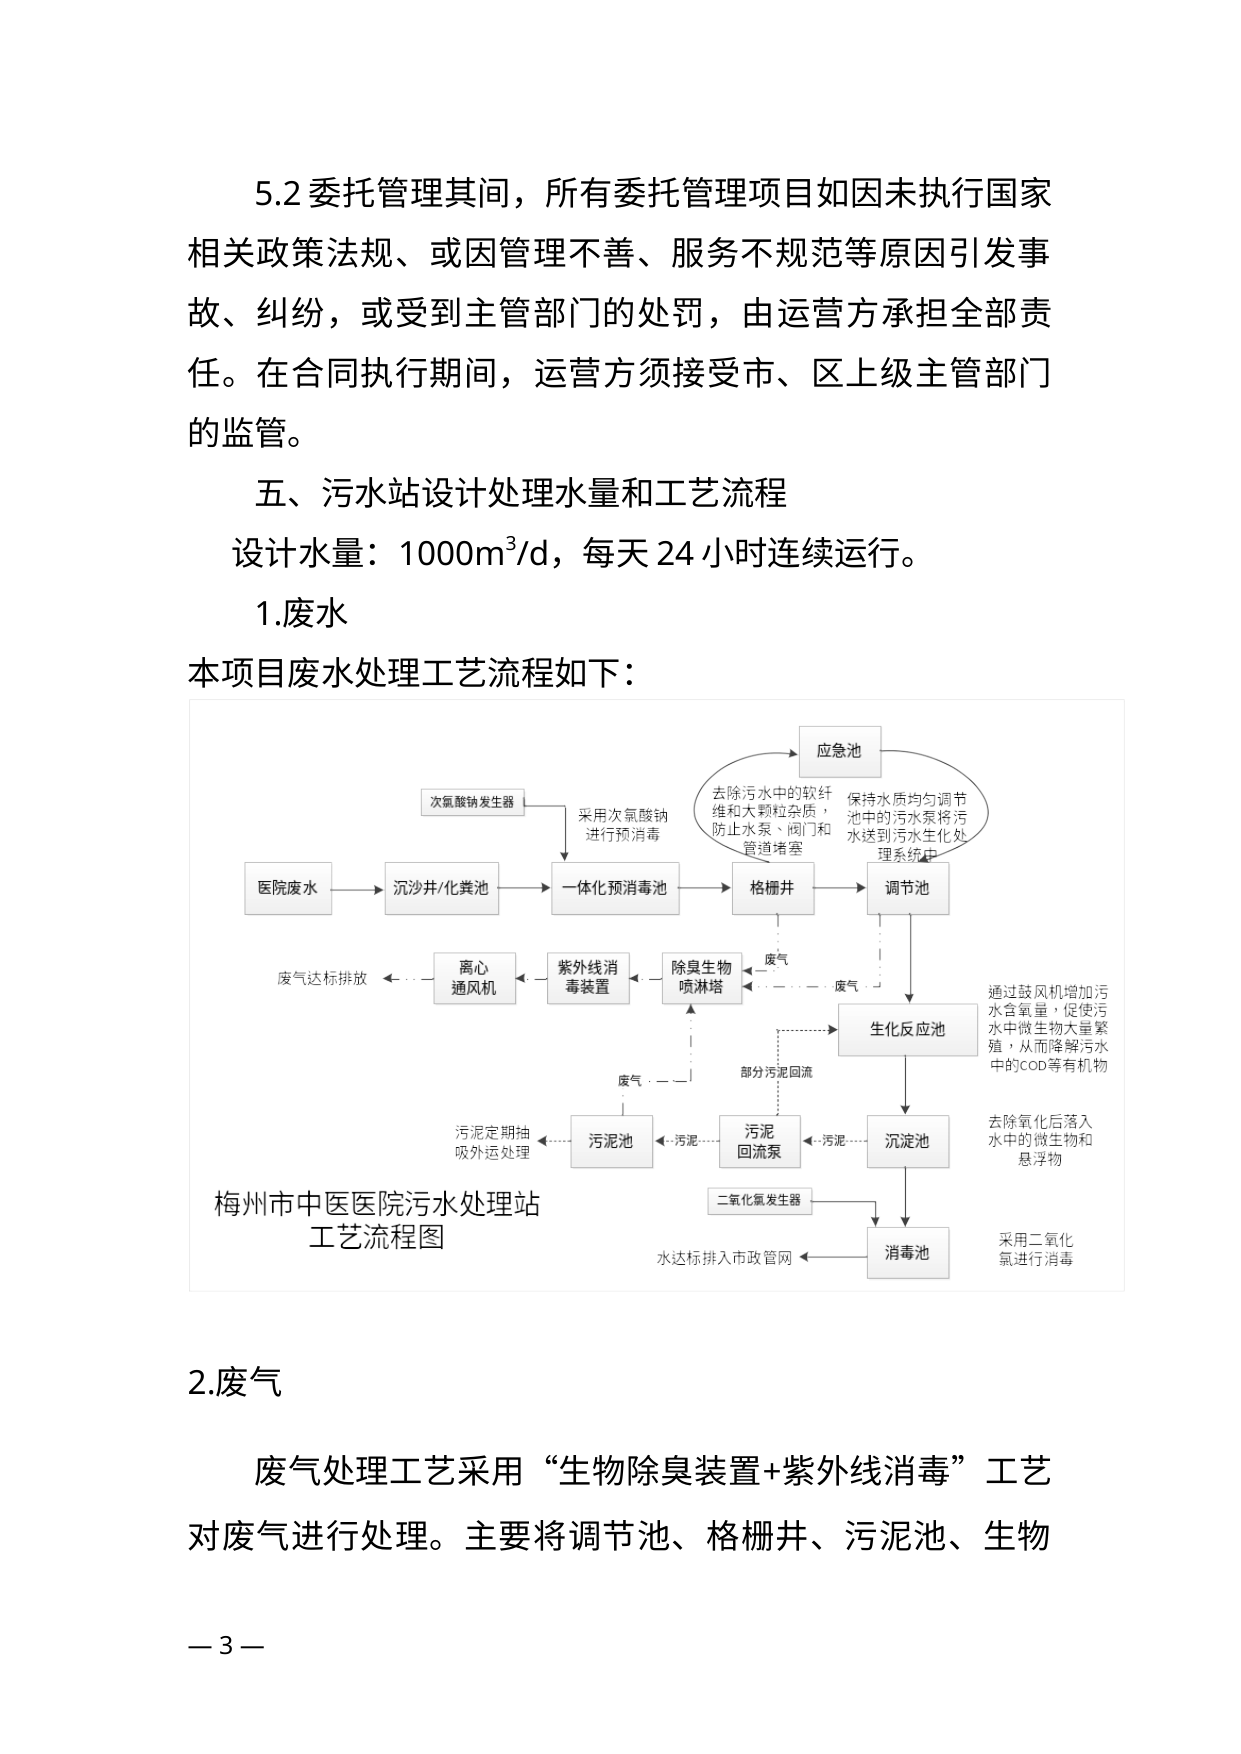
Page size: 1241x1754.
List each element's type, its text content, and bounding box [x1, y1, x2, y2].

text 1.废水 [187, 578, 1053, 638]
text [187, 1437, 1053, 1567]
text 2.废气 [187, 698, 1053, 1413]
text 设计水量：1000m3/d，每天24小时连续运行。 [187, 518, 1053, 578]
text 五、污水站设计处理水量和工艺流程 [187, 458, 1053, 518]
text 本项目废水处理工艺流程如下： [187, 638, 1053, 698]
text 5.2委托管理其间，所有委托管理项目如因未执行国家相关政策法规、或因管理不善、服务不规范等原因引发事故、纠纷，或受到主管部门的处罚，由运营方承担全部责任。在合同执行期间，运营方须接受市、区上级主管部门的监管。 [187, 158, 1053, 458]
